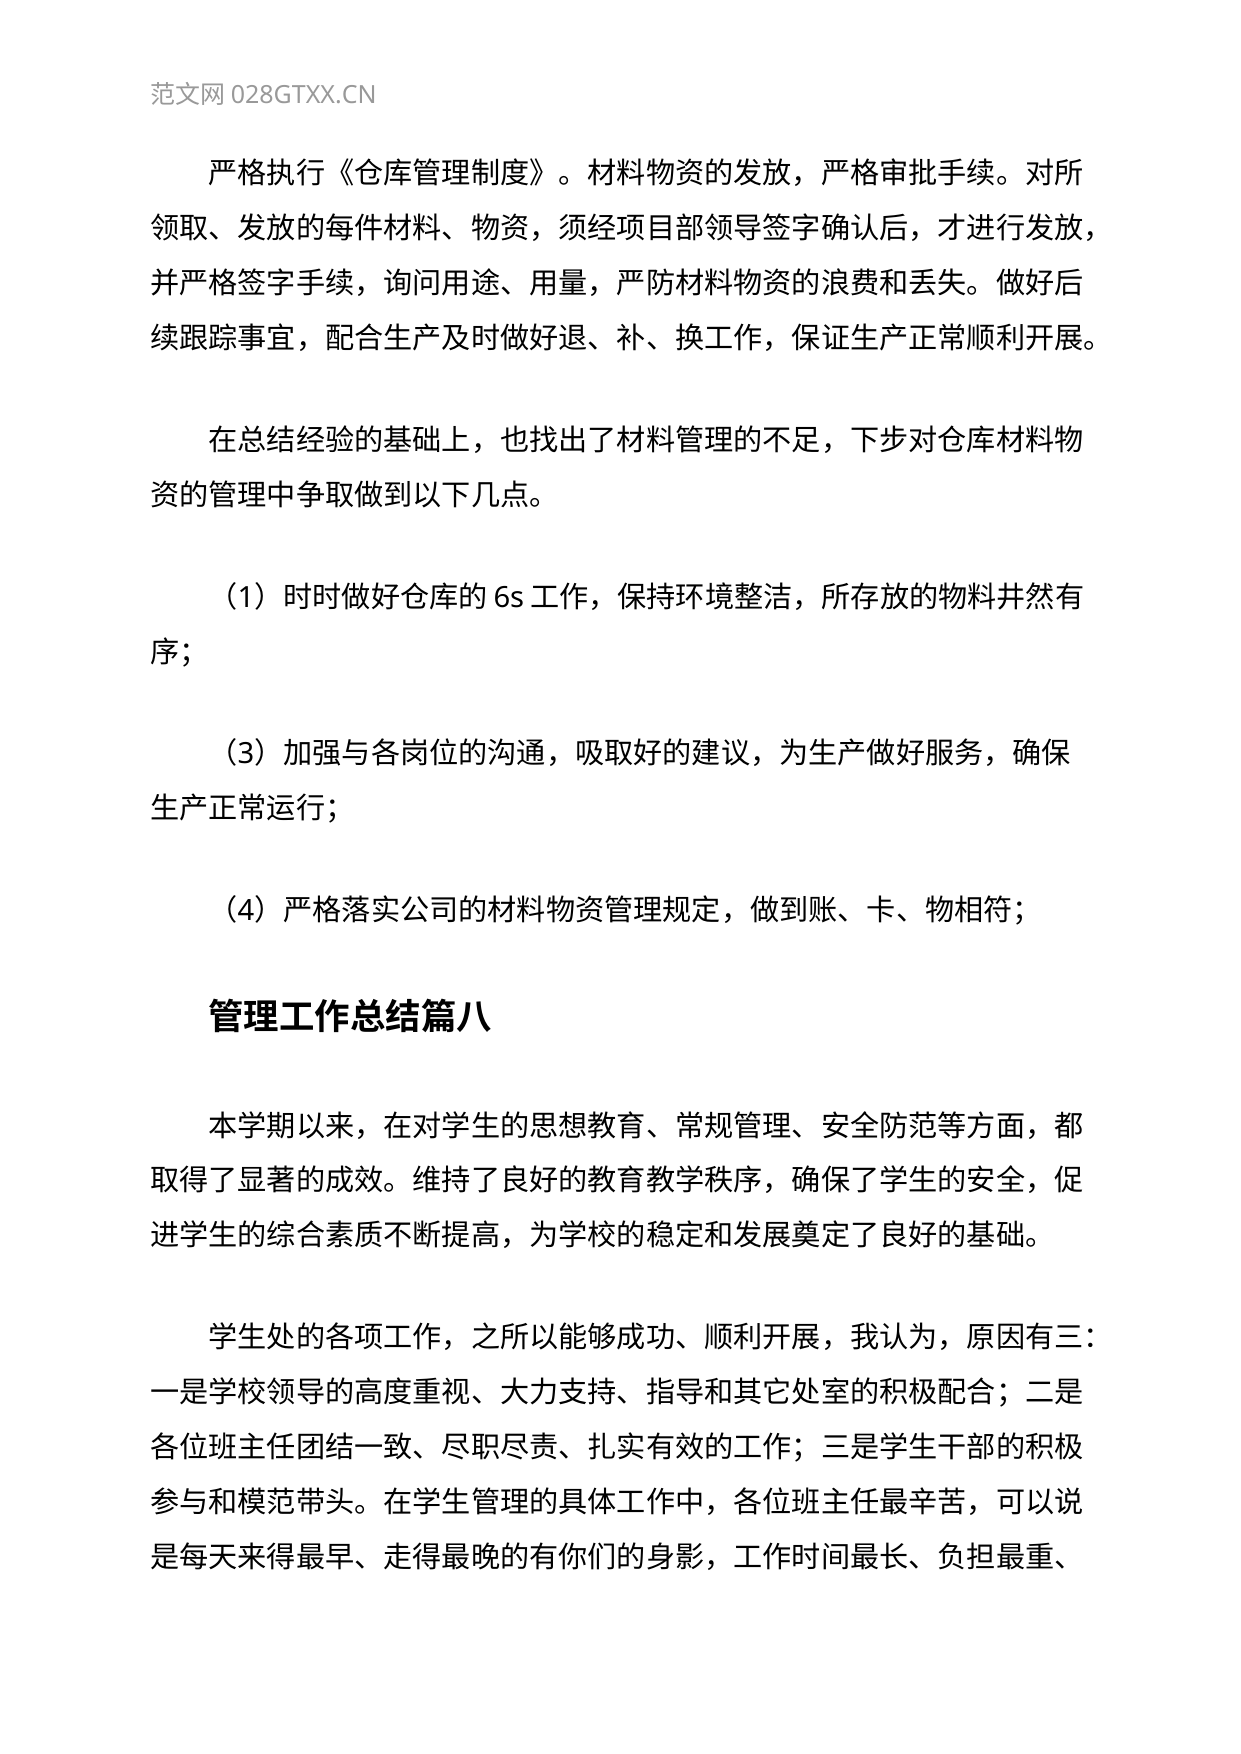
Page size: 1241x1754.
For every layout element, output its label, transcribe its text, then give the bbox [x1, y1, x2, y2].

text 本学期以来，在对学生的思想教育、常规管理、安全防范等方面，都取得了显著的成效。维持了良好的教育教学秩序，确保了学生的安全，促进学生的综合素质不断提高，为学校的稳定和发展奠定了良好的基础。 [150, 1102, 1090, 1254]
text 在总结经验的基础上，也找出了材料管理的不足，下步对仓库材料物资的管理中争取做到以下几点。 [150, 416, 1090, 514]
text （3）加强与各岗位的沟通，吸取好的建议，为生产做好服务，确保生产正常运行； [150, 730, 1090, 827]
text 严格执行《仓库管理制度》。材料物资的发放，严格审批手续。对所领取、发放的每件材料、物资，须经项目部领导签字确认后，才进行发放，并严格签字手续，询问用途、用量，严防材料物资的浪费和丢失。做好后续跟踪事宜，配合生产及时做好退、补、换工作，保证生产正常顺利开展。 [150, 150, 1090, 357]
text 管理工作总结篇八 [150, 989, 1090, 1040]
text （1）时时做好仓库的6s工作，保持环境整洁，所存放的物料井然有序； [150, 573, 1090, 670]
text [150, 1314, 1090, 1576]
text （4）严格落实公司的材料物资管理规定，做到账、卡、物相符； [150, 887, 1090, 929]
